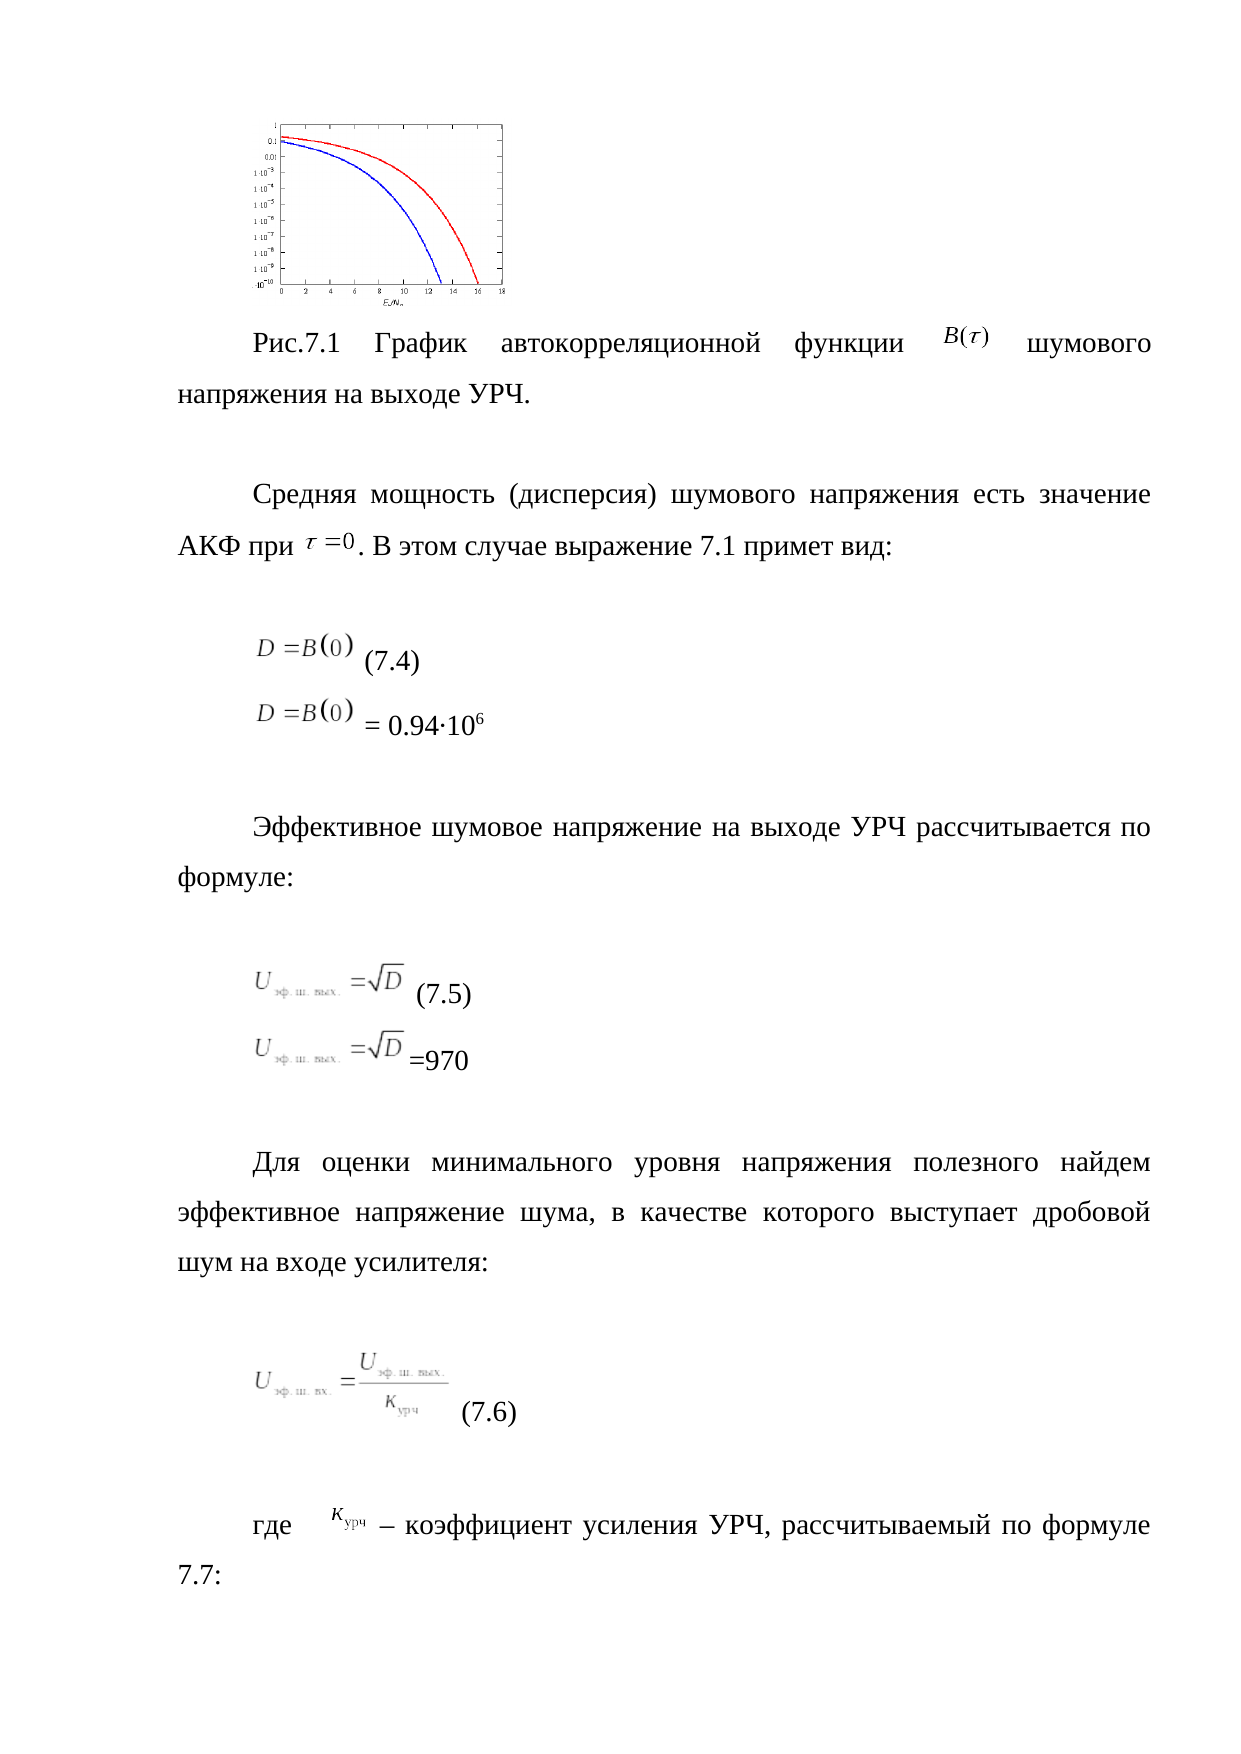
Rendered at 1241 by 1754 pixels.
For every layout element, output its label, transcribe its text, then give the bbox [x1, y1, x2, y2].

text Рис.7.1 График автокорреляционной функции шумового напряжения на выходе УРЧ. [177, 320, 1152, 409]
text Для оценки минимального уровня напряжения полезного найдем эффективное напряжение шума, в качестве которого выступает дробовой шум на входе усилителя: [177, 1144, 1152, 1278]
text = 0.94∙106 [177, 693, 1152, 742]
picture [252, 118, 512, 306]
text где – коэффициент усиления УРЧ, рассчитываемый по формуле 7.7: [177, 1495, 1152, 1591]
text (7.6) [177, 1345, 1152, 1428]
text (7.4) [177, 628, 1152, 677]
text Эффективное шумовое напряжение на выходе УРЧ рассчитывается по формуле: [177, 809, 1152, 893]
text Средняя мощность (дисперсия) шумового напряжения есть значение АКФ при . В этом случае выражение 7.1 примет вид: [177, 477, 1152, 561]
text =970 [177, 1027, 1152, 1077]
text (7.5) [177, 960, 1152, 1010]
